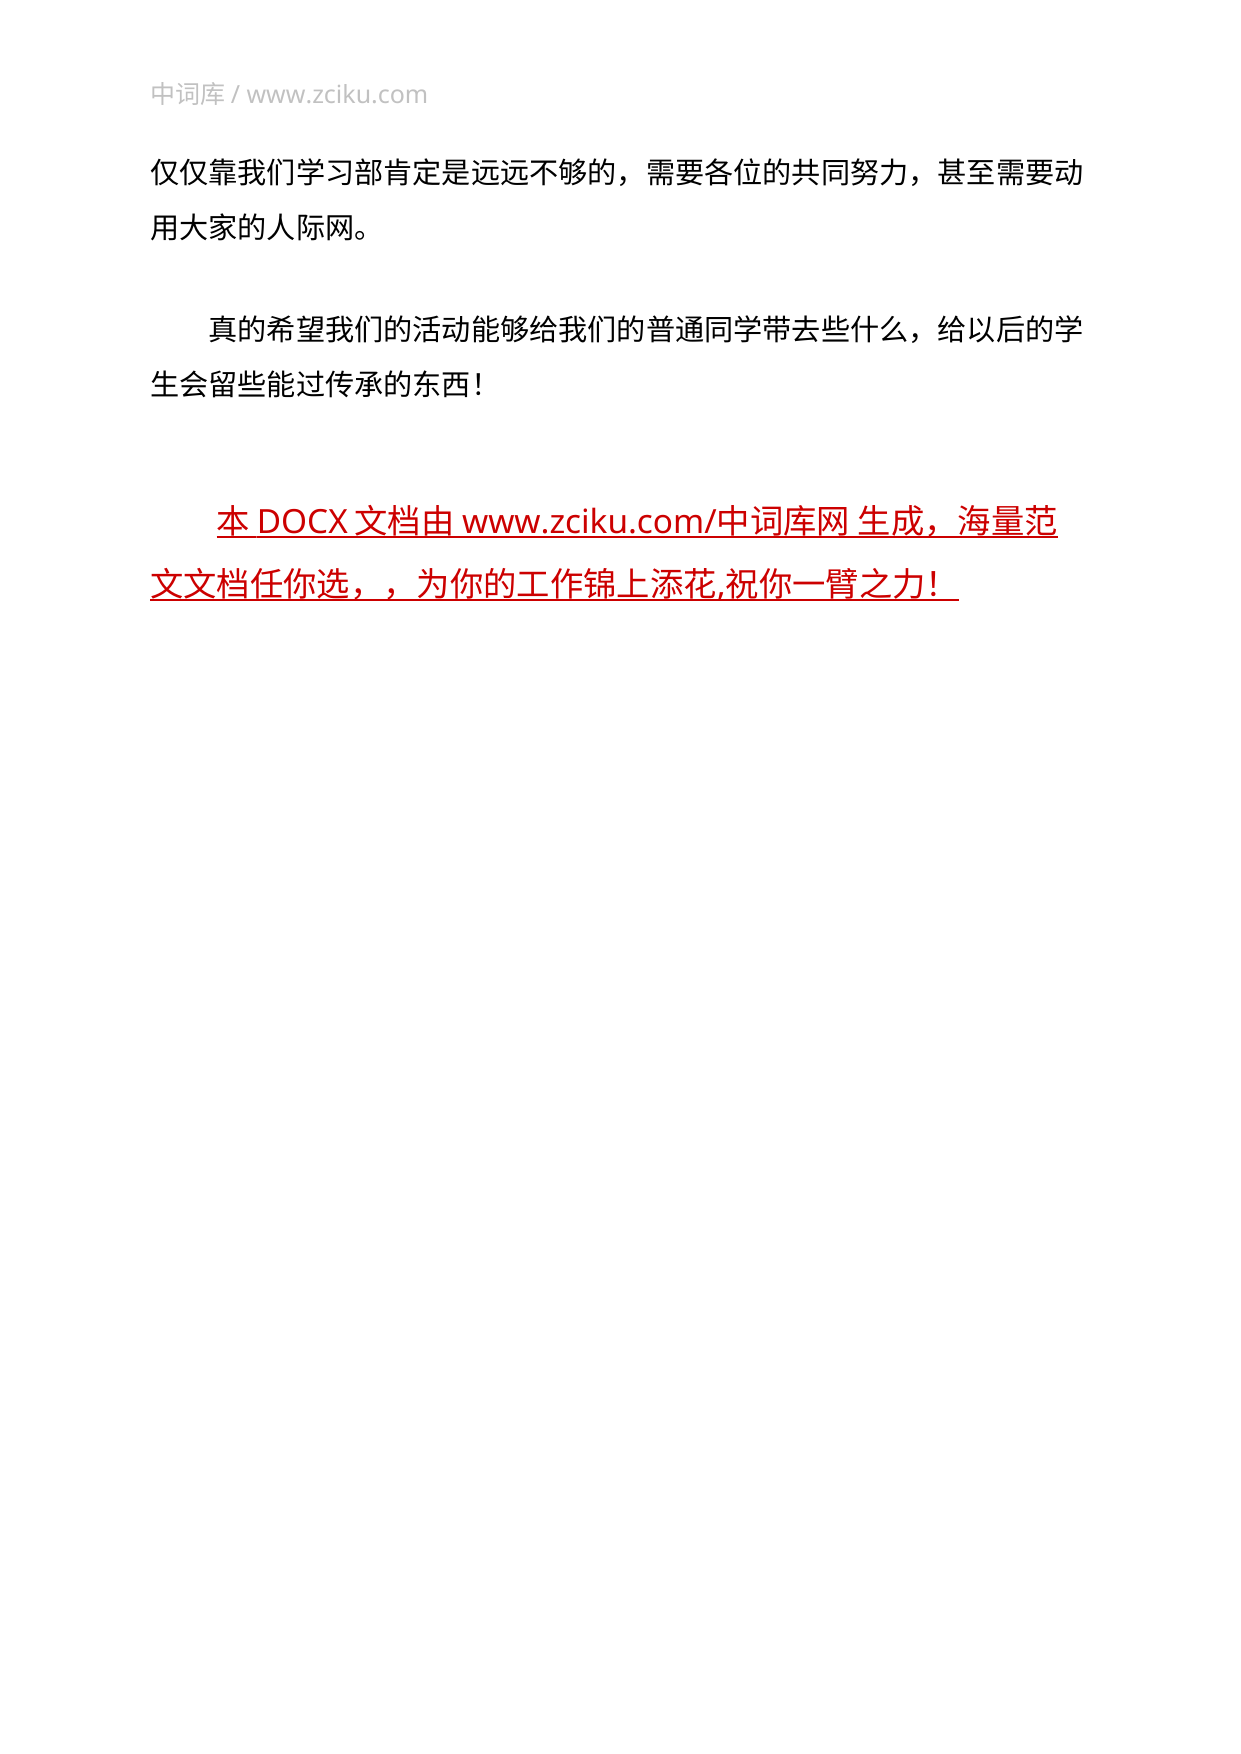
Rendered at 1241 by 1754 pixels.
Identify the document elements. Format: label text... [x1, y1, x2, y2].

text 真的希望我们的活动能够给我们的普通同学带去些什么，给以后的学生会留些能过传承的东西！ [150, 307, 1090, 404]
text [150, 150, 1090, 247]
text 本DOCX文档由 www.zciku.com/中词库网 生成，海量范文文档任你选，，为你的工作锦上添花,祝你一臂之力！ [150, 494, 1090, 606]
